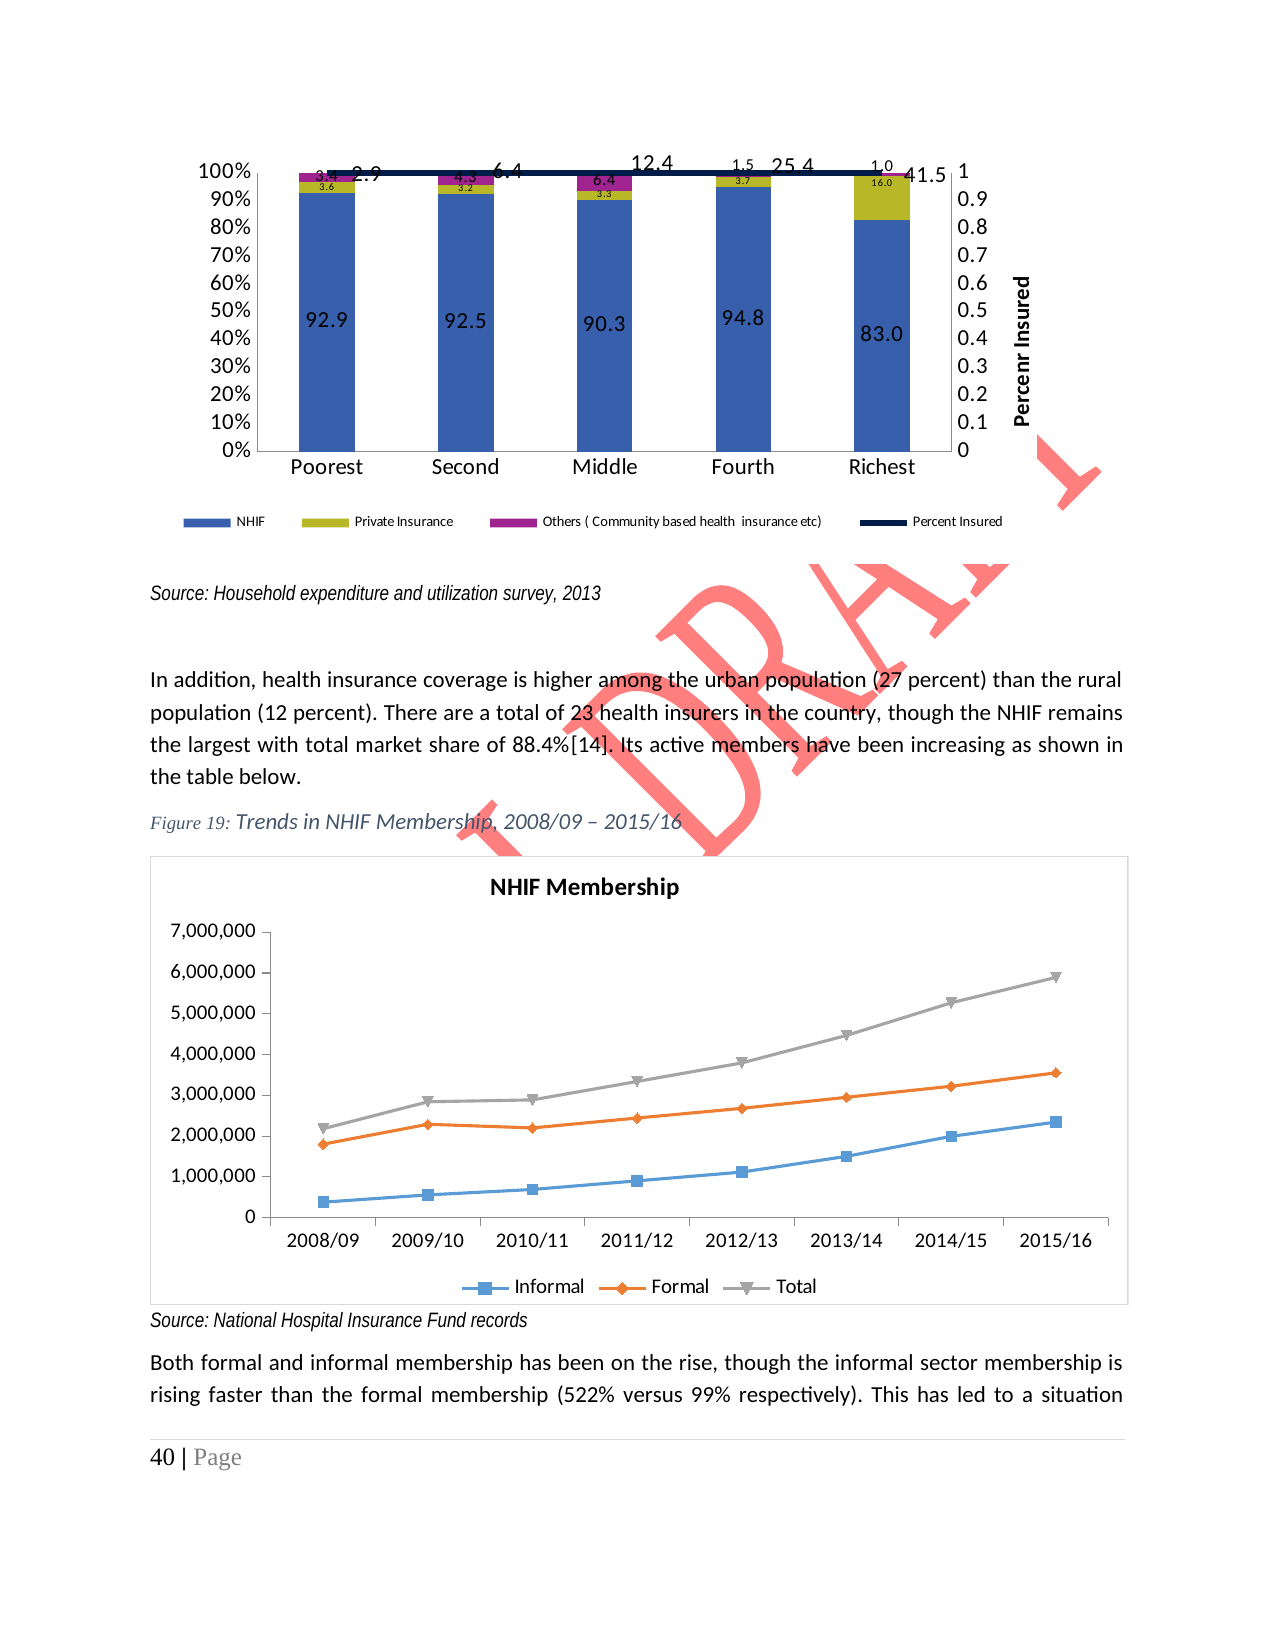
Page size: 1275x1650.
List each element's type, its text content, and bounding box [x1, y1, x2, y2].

text Source: National Hospital Insurance Fund records [150, 1308, 1125, 1332]
text Source: Household expenditure and utilization survey, 2013 [150, 581, 1125, 605]
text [150, 1348, 1125, 1408]
text Figure 19: Trends in NHIF Membership, 2008/09 – 2015/16 [150, 807, 1125, 835]
text In addition, health insurance coverage is higher among the urban population (27 percent) than the rural population (12 percent). There are a total of 23 health insurers in the country, though the NHIF remains the largest with total market share of 88.4%[14]. Its active members have been increasing as shown in the table below. [150, 666, 1125, 790]
